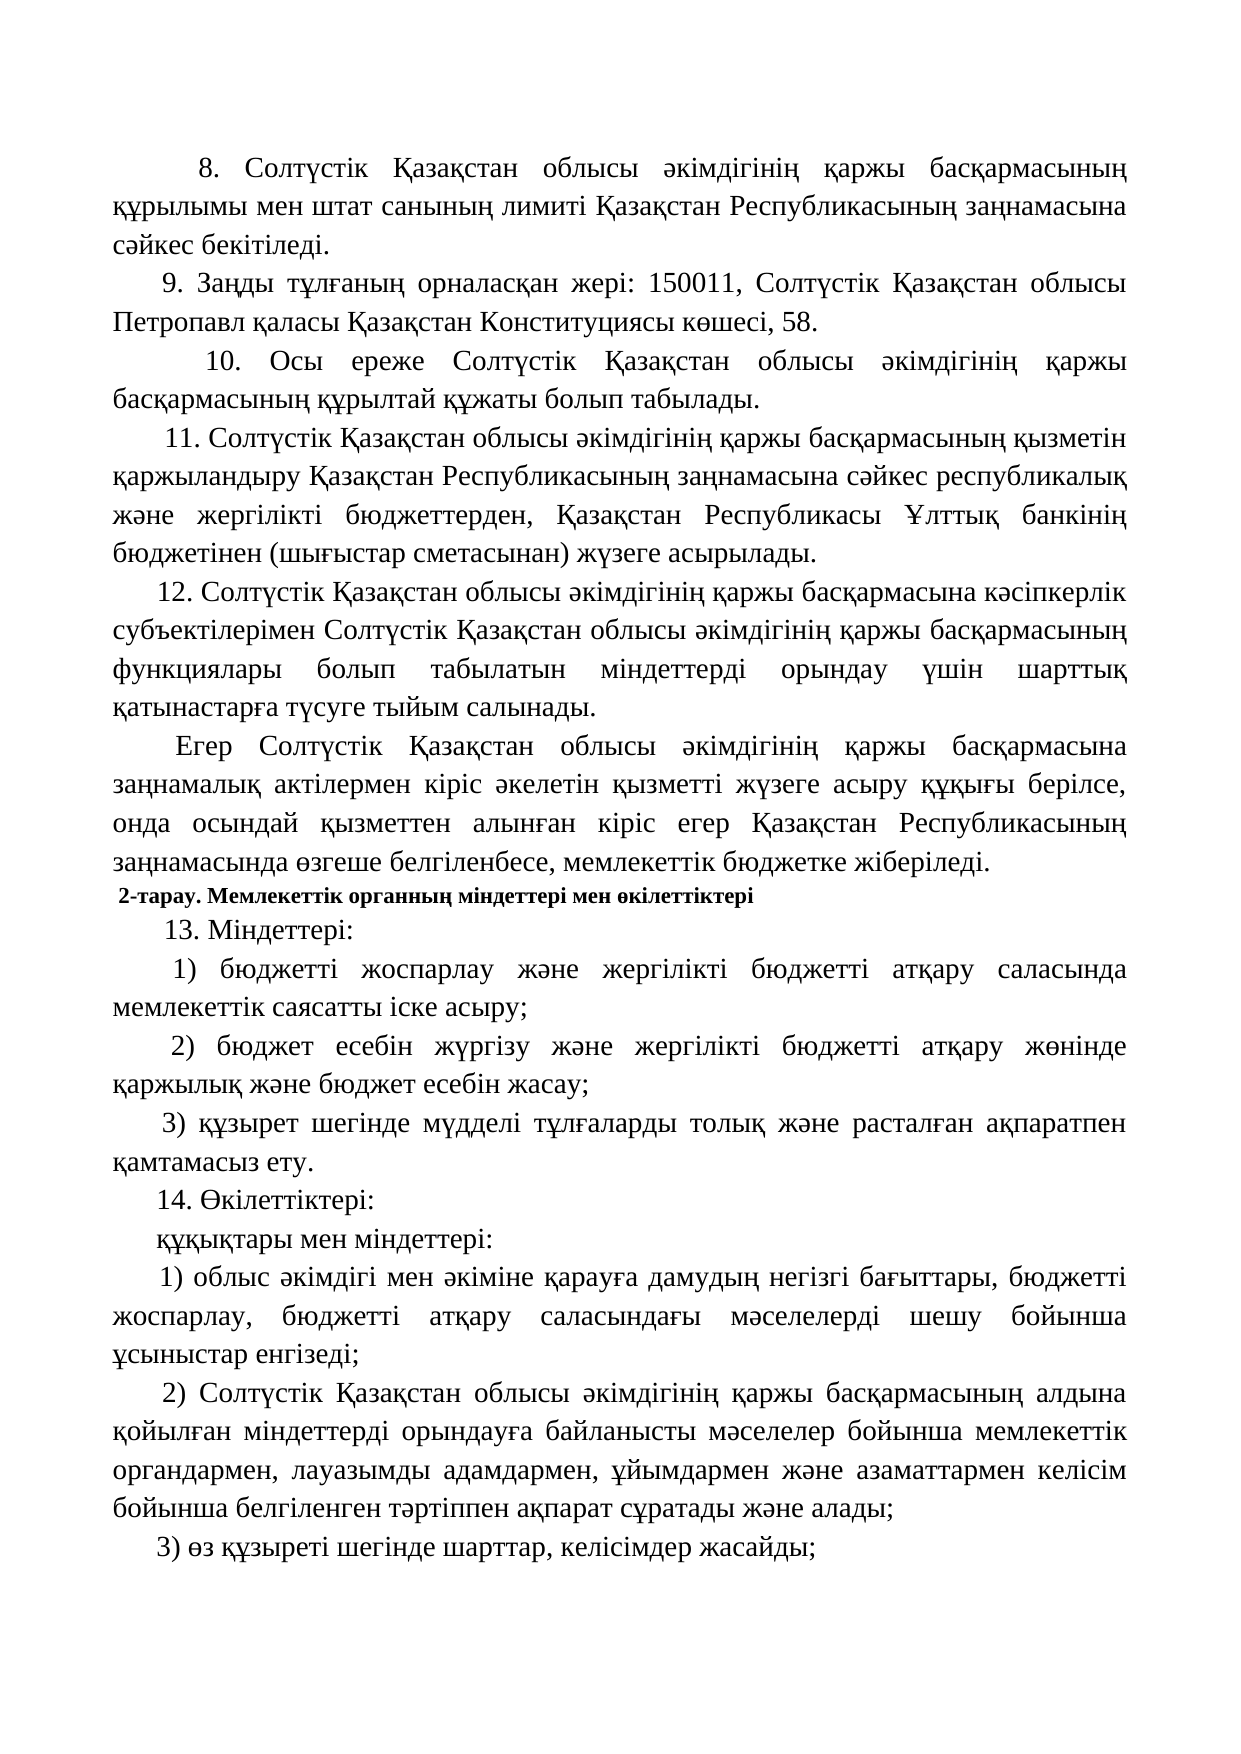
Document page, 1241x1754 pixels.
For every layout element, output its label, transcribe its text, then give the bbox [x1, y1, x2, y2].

text 1) облыс әкімдігі мен әкіміне қарауға дамудың негізгі бағыттары, бюджетті жоспарлау, бюджетті атқару саласындағы мәселелерді шешу бойынша ұсыныстар енгізеді; [112, 1259, 1128, 1370]
text 2) Солтүстік Қазақстан облысы әкімдігінің қаржы басқармасының алдына қойылған міндеттерді орындауға байланысты мәселелер бойынша мемлекеттік органдармен, лауазымды адамдармен, ұйымдармен және азаматтармен келісім бойынша белгіленген тәртіппен ақпарат сұратады және алады; [112, 1375, 1128, 1524]
text 8. Солтүстiк Қазақстан облысы әкiмдiгiнiң қаржы басқармасының құрылымы мен штат санының лимитi Қазақстан Республикасының заңнамасына сәйкес бекiтiледi. [112, 150, 1128, 261]
text 12. Солтүстiк Қазақстан облысы әкiмдiгiнiң қаржы басқармасына кәсiпкерлiк субъектiлерiмен Солтүстiк Қазақстан облысы әкiмдiгiнiң қаржы басқармасының функциялары болып табылатын мiндеттердi орындау үшiн шарттық қатынастарға түсуге тыйым салынады. [112, 574, 1128, 723]
text 11. Солтүстік Қазақстан облысы әкімдігінің қаржы басқармасының қызметін қаржыландыру Қазақстан Республикасының заңнамасына сәйкес республикалық және жергілікті бюджеттерден, Қазақстан Республикасы Ұлттық банкінің бюджетінен (шығыстар сметасынан) жүзеге асырылады. [112, 420, 1128, 569]
text 13. Міндеттері: [112, 912, 1128, 946]
text 1) бюджетті жоспарлау және жергілікті бюджетті атқару саласында мемлекеттік саясатты іске асыру; [112, 951, 1128, 1023]
text 3) өз құзыреті шегінде шарттар, келісімдер жасайды; [112, 1529, 1128, 1563]
text құқықтары мен мiндеттерi: [112, 1221, 1128, 1254]
text 3) құзырет шегінде мүдделі тұлғаларды толық және расталған ақпаратпен қамтамасыз ету. [112, 1105, 1128, 1177]
text 10. Осы ереже Солтүстiк Қазақстан облысы әкiмдiгiнiң қаржы басқармасының құрылтай құжаты болып табылады. [112, 343, 1128, 415]
text 2) бюджет есебін жүргізу және жергілікті бюджетті атқару жөнінде қаржылық және бюджет есебін жасау; [112, 1028, 1128, 1100]
text 14. Өкілеттіктері: [112, 1182, 1128, 1216]
text 2-тарау. Мемлекеттік органның міндеттері мен өкілеттіктері [112, 882, 1128, 909]
text 9. Заңды тұлғаның орналасқан жерi: 150011, Солтүстiк Қазақстан облысы Петропавл қаласы Қазақстан Конституциясы көшесi, 58. [112, 266, 1128, 338]
text Егер Солтүстiк Қазақстан облысы әкiмдiгiнiң қаржы басқармасына заңнамалық актiлермен кiрiс әкелетiн қызметтi жүзеге асыру құқығы берiлсе, онда осындай қызметтен алынған кiрiс егер Қазақстан Республикасының заңнамасында өзгеше белгіленбесе, мемлекеттiк бюджетке жiберiледi. [112, 728, 1128, 877]
